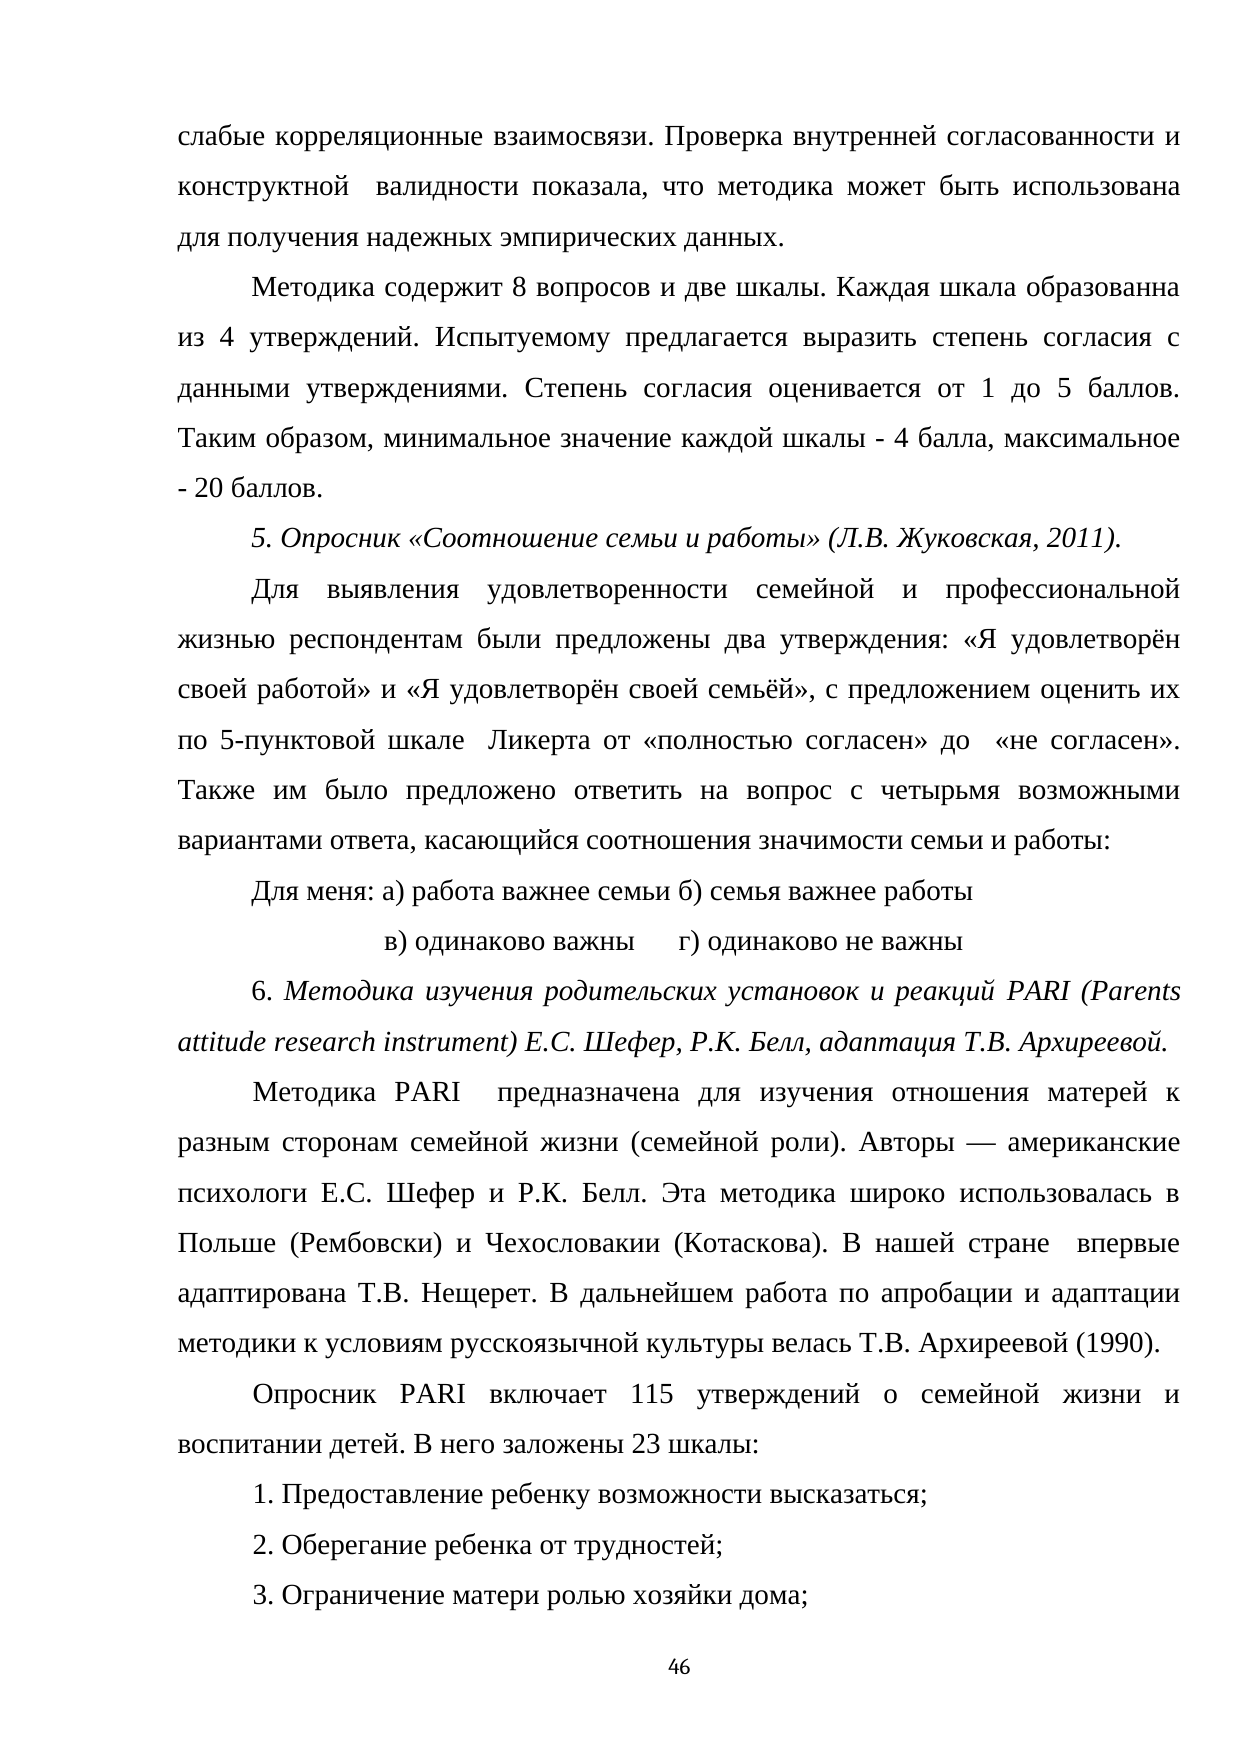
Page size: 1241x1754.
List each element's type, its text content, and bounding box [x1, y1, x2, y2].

text 6. Методика изучения родительских установок и реакций PARI (Parents attitude research instrument) Е.С. Шефер, Р.К. Белл, адаптация T.B. Архиреевой. [177, 973, 1181, 1057]
text Методика содержит 8 вопросов и две шкалы. Каждая шкала образованна из 4 утверждений. Испытуемому предлагается выразить степень согласия с данными утверждениями. Степень согласия оценивается от 1 до 5 баллов. Таким образом, минимальное значение каждой шкалы - 4 балла, максимальное - 20 баллов. [177, 269, 1181, 504]
list 5. Опросник «Соотношение семьи и работы» (Л.В. Жуковская, 2011). [177, 521, 1181, 554]
text 1. Предоставление ребенку возможности высказаться; [177, 1477, 1181, 1510]
list Для выявления удовлетворенности семейной и профессиональной жизнью респондентам были предложены два утверждения: «Я удовлетворён своей работой» и «Я удовлетворён своей семьёй», с предложением оценить их по 5-пунктовой шкале Ликерта от «полностью согласен» до «не согласен». Также им было предложено ответить на вопрос с четырьмя возможными вариантами ответа, касающийся соотношения значимости семьи и работы: [177, 571, 1181, 856]
text Методика PARI предназначена для изучения отношения матерей к разным сторонам семейной жизни (семейной роли). Авторы — американские психологи Е.С. Шефер и Р.К. Белл. Эта методика широко использовалась в Польше (Рембовски) и Чехословакии (Котаскова). В нашей стране впервые адаптирована Т.В. Нещерет. В дальнейшем работа по апробации и адаптации методики к условиям русскоязычной культуры велась Т.В. Архиреевой (1990). [177, 1074, 1181, 1359]
text Опросник PARI включает 115 утверждений о семейной жизни и воспитании детей. В него заложены 23 шкалы: [177, 1376, 1181, 1460]
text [177, 118, 1181, 252]
text 2. Оберегание ребенка от трудностей; [177, 1527, 1181, 1560]
text 3. Ограничение матери ролью хозяйки дома; [177, 1577, 1181, 1611]
text в) одинаково важны г) одинаково не важны [177, 923, 1181, 957]
list Для меня: а) работа важнее семьи б) семья важнее работы [177, 873, 1181, 906]
